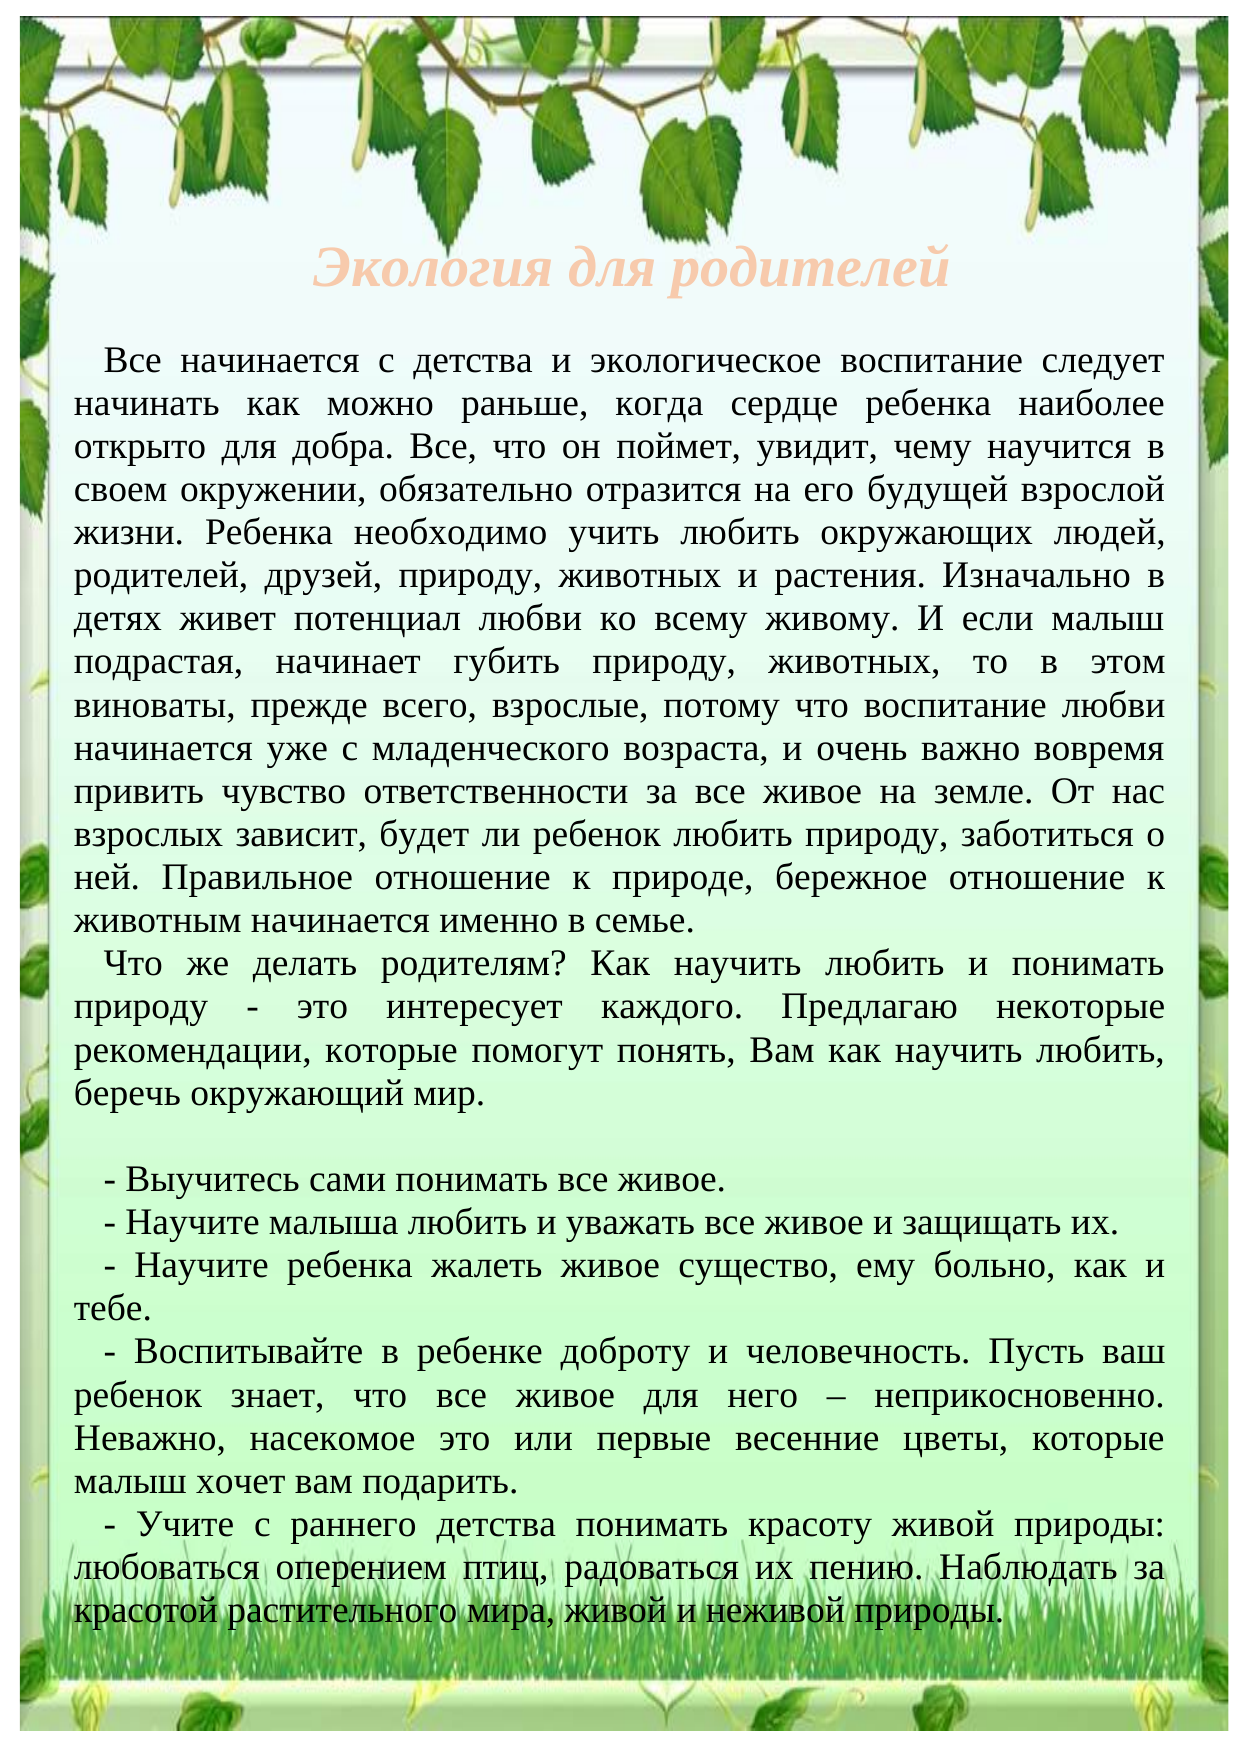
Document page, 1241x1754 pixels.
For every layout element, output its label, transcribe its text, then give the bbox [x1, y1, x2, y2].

text - Воспитывайте в ребенке доброту и человечность. Пусть ваш ребенок знает, что все живое для него – неприкосновенно. Неважно, насекомое это или первые весенние цветы, которые малыш хочет вам подарить. [74, 1329, 1167, 1501]
text - Учите с раннего детства понимать красоту живой природы: любоваться оперением птиц, радоваться их пению. Наблюдать за красотой растительного мира, живой и неживой природы. [74, 1501, 1167, 1631]
text - Научите малыша любить и уважать все живое и защищать их. [74, 1199, 1167, 1243]
text - Выучитесь сами понимать все живое. [74, 1156, 1167, 1199]
picture [19, 16, 1229, 1731]
text - Научите ребенка жалеть живое существо, ему больно, как и тебе. [74, 1243, 1167, 1329]
text Что же делать родителям? Как научить любить и понимать природу - это интересует каждого. Предлагаю некоторые рекомендации, которые помогут понять, Вам как научить любить, беречь окружающий мир. [74, 941, 1167, 1113]
text Все начинается с детства и экологическое воспитание следует начинать как можно раньше, когда сердце ребенка наиболее открыто для добра. Все, что он поймет, увидит, чему научится в своем окружении, обязательно отразится на его будущей взрослой жизни. Ребенка необходимо учить любить окружающих людей, родителей, друзей, природу, животных и растения. Изначально в детях живет потенциал любви ко всему живому. И если малыш подрастая, начинает губить природу, животных, то в этом виноваты, прежде всего, взрослые, потому что воспитание любви начинается уже с младенческого возраста, и очень важно вовремя привить чувство ответственности за все живое на земле. От нас взрослых зависит, будет ли ребенок любить природу, заботиться о ней. Правильное отношение к природе, бережное отношение к животным начинается именно в семье. [74, 337, 1167, 941]
text Экология для родителей [103, 232, 1167, 299]
